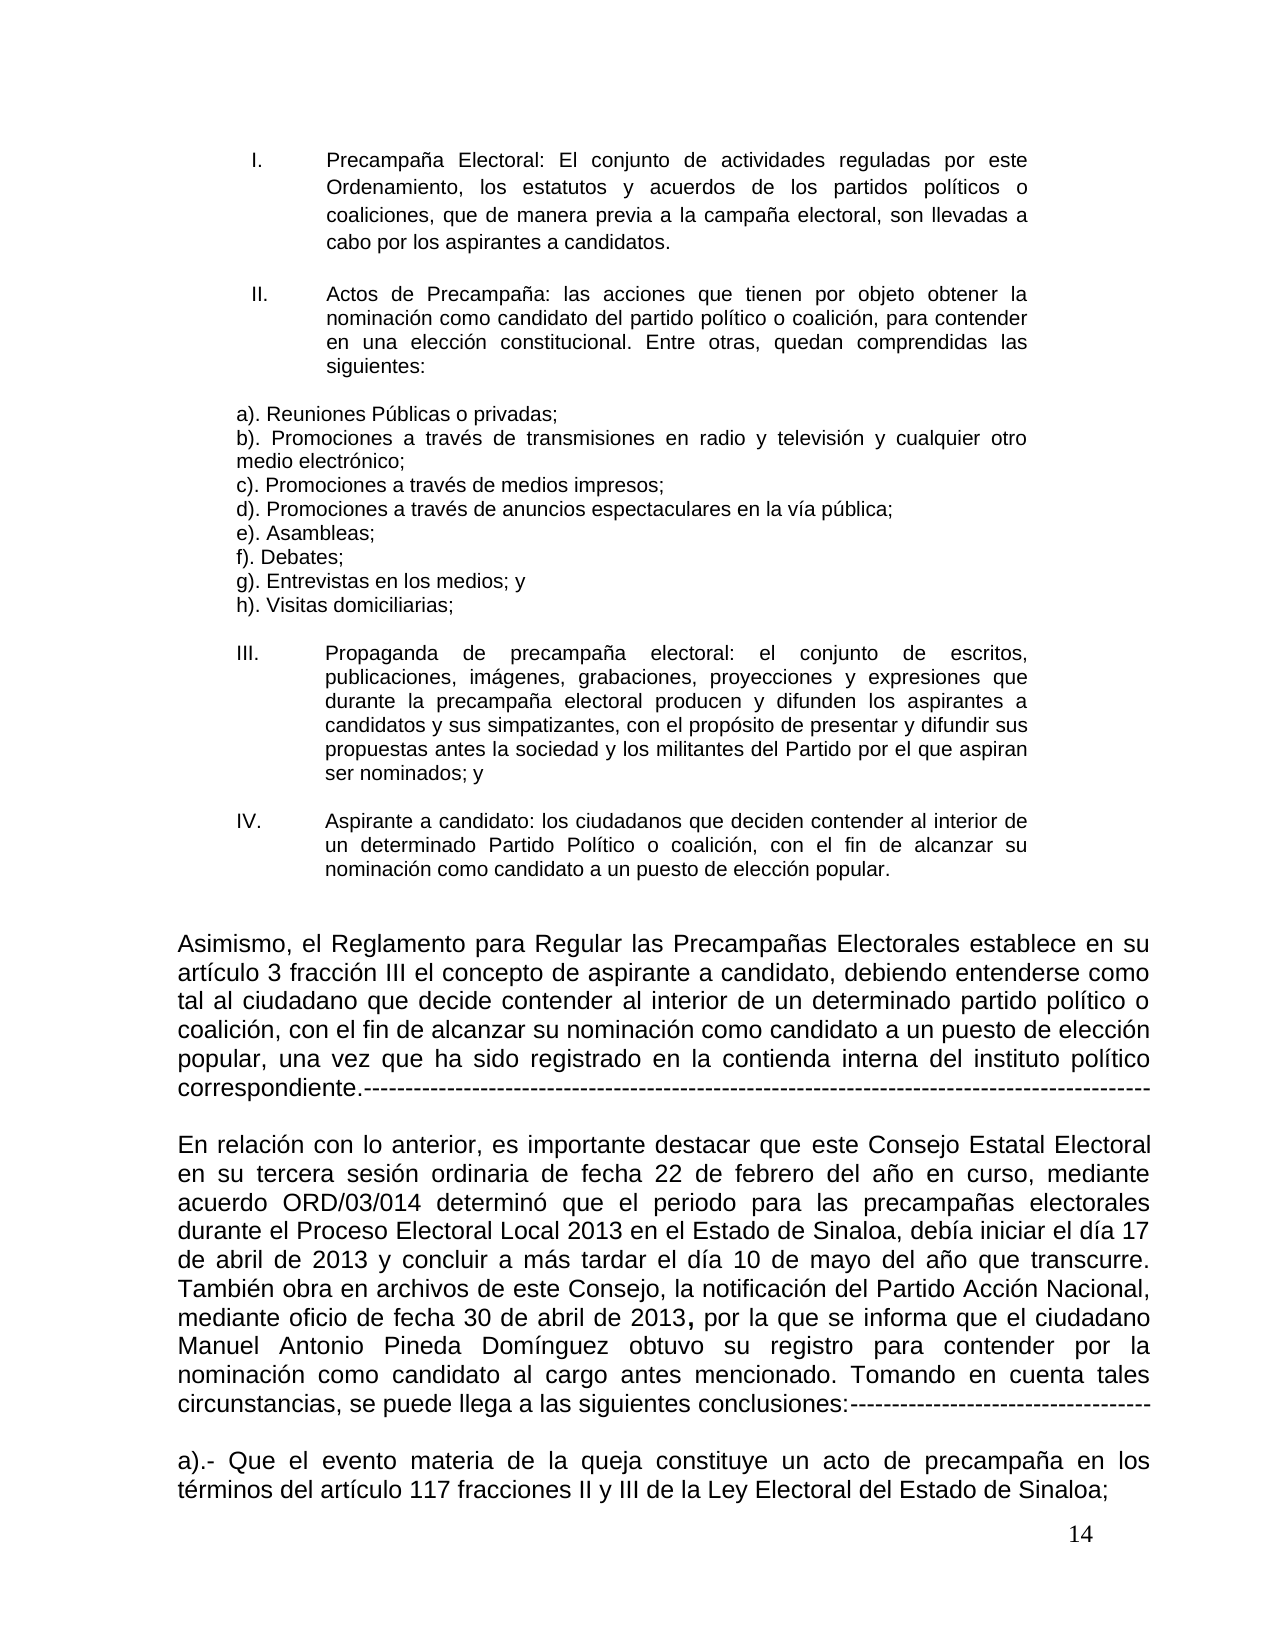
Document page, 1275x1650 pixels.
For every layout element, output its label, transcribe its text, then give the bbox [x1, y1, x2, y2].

list c). Promociones a través de medios impresos; [236, 473, 1028, 497]
list Aspirante a candidato: los ciudadanos que deciden contender al interior de un determinado Partido Político o coalición, con el fin de alcanzar su nominación como candidato a un puesto de elección popular. [236, 809, 1028, 881]
list Propaganda de precampaña electoral: el conjunto de escritos, publicaciones, imágenes, grabaciones, proyecciones y expresiones que durante la precampaña electoral producen y difunden los aspirantes a candidatos y sus simpatizantes, con el propósito de presentar y difundir sus propuestas antes la sociedad y los militantes del Partido por el que aspiran ser nominados; y [236, 641, 1028, 785]
list b). Promociones a través de transmisiones en radio y televisión y cualquier otro medio electrónico; [236, 425, 1028, 473]
text Asimismo, el Reglamento para Regular las Precampañas Electorales establece en su artículo 3 fracción III el concepto de aspirante a candidato, debiendo entenderse como tal al ciudadano que decide contender al interior de un determinado partido político o coalición, con el fin de alcanzar su nominación como candidato a un puesto de elección popular, una vez que ha sido registrado en la contienda interna del instituto político correspondiente. [177, 929, 1152, 1101]
list Precampaña Electoral: El conjunto de actividades reguladas por este Ordenamiento, los estatutos y acuerdos de los partidos políticos o coaliciones, que de manera previa a la campaña electoral, son llevadas a cabo por los aspirantes a candidatos. [251, 148, 1028, 254]
list d). Promociones a través de anuncios espectaculares en la vía pública; [236, 497, 1028, 521]
text En relación con lo anterior, es importante destacar que este Consejo Estatal Electoral en su tercera sesión ordinaria de fecha 22 de febrero del año en curso, mediante acuerdo ORD/03/014 determinó que el periodo para las precampañas electorales durante el Proceso Electoral Local 2013 en el Estado de Sinaloa, debía iniciar el día 17 de abril de 2013 y concluir a más tardar el día 10 de mayo del año que transcurre. También obra en archivos de este Consejo, la notificación del Partido Acción Nacional, mediante oficio de fecha 30 de abril de 2013, por la que se informa que el ciudadano Manuel Antonio Pineda Domínguez obtuvo su registro para contender por la nominación como candidato al cargo antes mencionado. Tomando en cuenta tales circunstancias, se puede llega a las siguientes conclusiones: [177, 1130, 1152, 1418]
list a). Reuniones Públicas o privadas; [236, 401, 1028, 425]
text a).- Que el evento materia de la queja constituye un acto de precampaña en los términos del artículo 117 fracciones II y III de la Ley Electoral del Estado de Sinaloa; [177, 1446, 1152, 1504]
list e). Asambleas; [236, 521, 1028, 545]
list g). Entrevistas en los medios; y [236, 569, 1028, 593]
list Actos de Precampaña: las acciones que tienen por objeto obtener la nominación como candidato del partido político o coalición, para contender en una elección constitucional. Entre otras, quedan comprendidas las siguientes: [251, 282, 1028, 377]
list f). Debates; [236, 545, 1028, 569]
list h). Visitas domiciliarias; [236, 593, 1028, 617]
